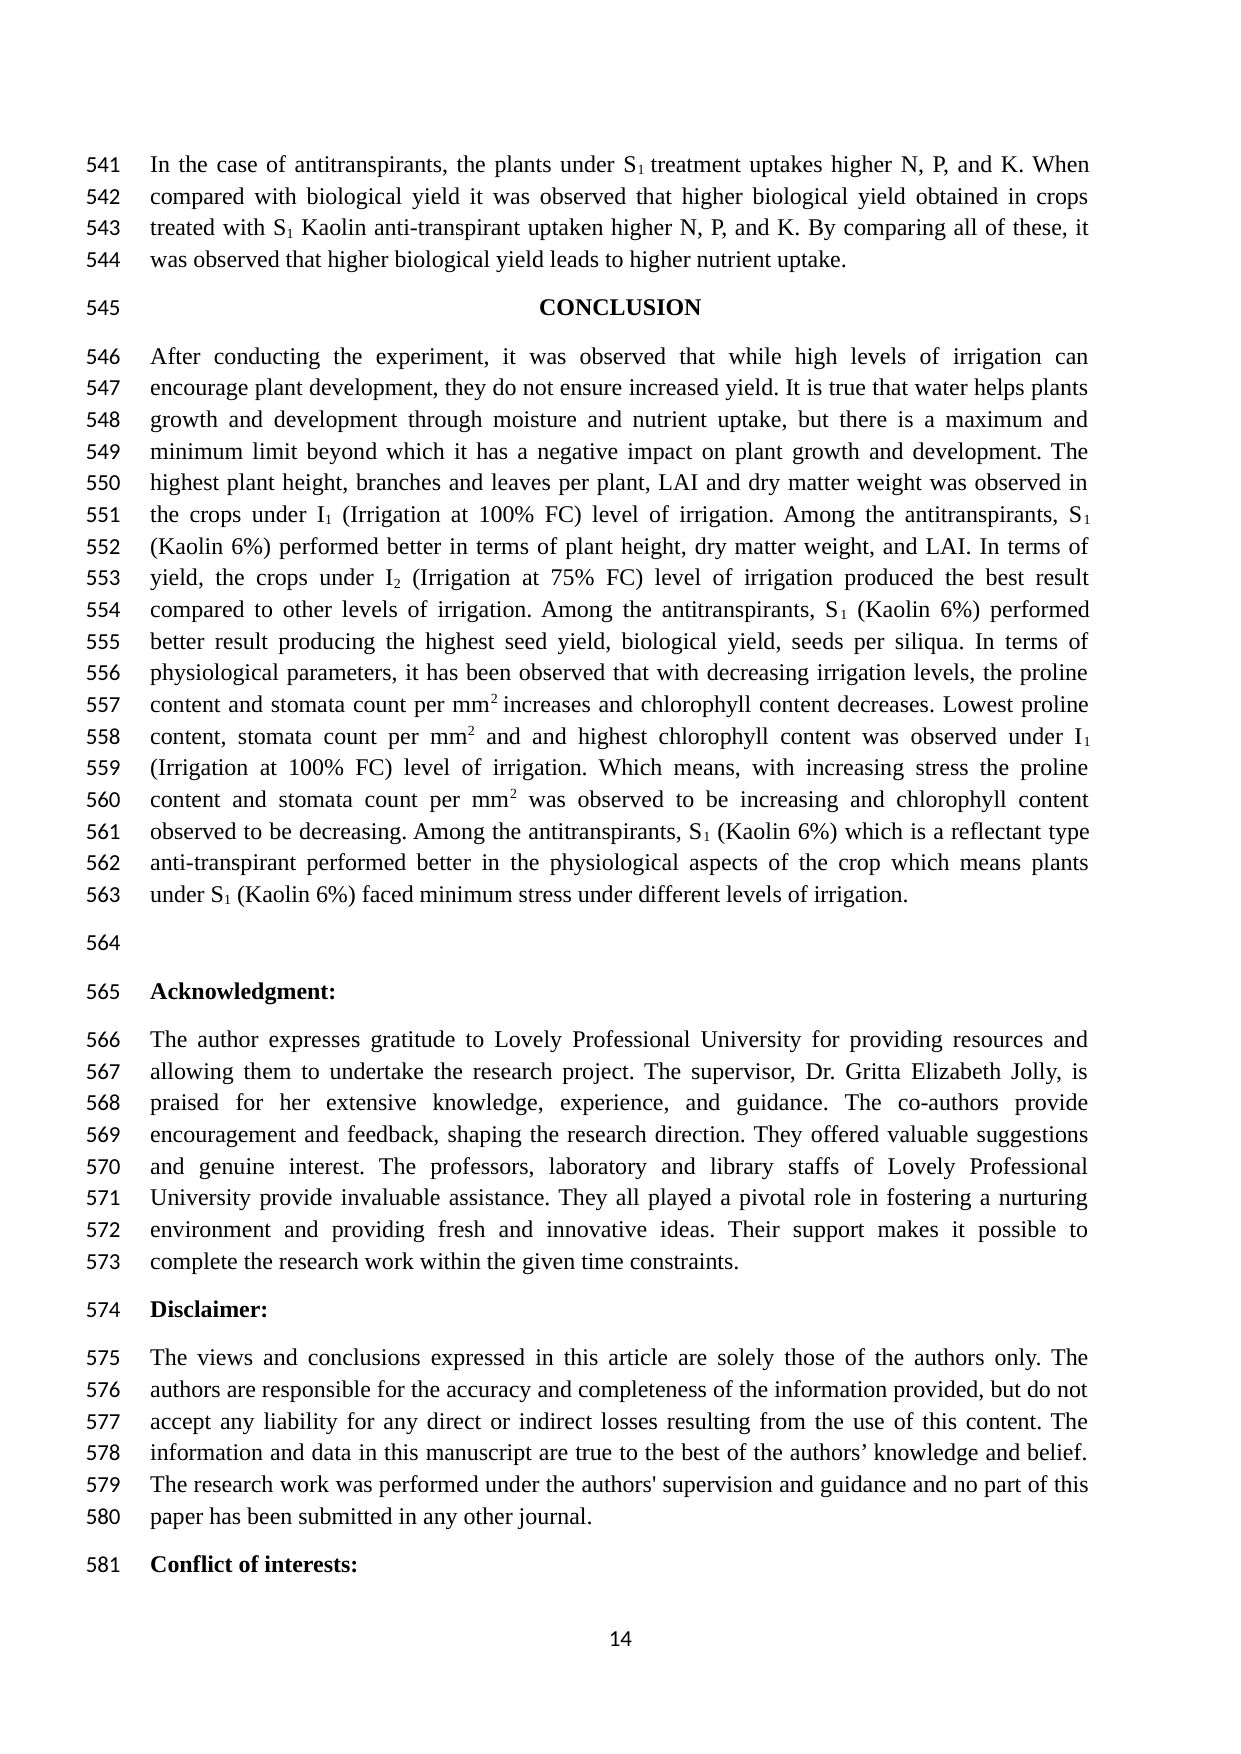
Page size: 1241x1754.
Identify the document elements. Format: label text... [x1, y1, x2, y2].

text The author expresses gratitude to Lovely Professional University for providing resources and allowing them to undertake the research project. The supervisor, Dr. Gritta Elizabeth Jolly, is praised for her extensive knowledge, experience, and guidance. The co-authors provide encouragement and feedback, shaping the research direction. They offered valuable suggestions and genuine interest. The professors, laboratory and library staffs of Lovely Professional University provide invaluable assistance. They all played a pivotal role in fostering a nurturing environment and providing fresh and innovative ideas. Their support makes it possible to complete the research work within the given time constraints. [150, 1025, 1090, 1274]
text After conducting the experiment, it was observed that while high levels of irrigation can encourage plant development, they do not ensure increased yield. It is true that water helps plants growth and development through moisture and nutrient uptake, but there is a maximum and minimum limit beyond which it has a negative impact on plant growth and development. The highest plant height, branches and leaves per plant, LAI and dry matter weight was observed in the crops under I1 (Irrigation at 100% FC) level of irrigation. Among the antitranspirants, S1 (Kaolin 6%) performed better in terms of plant height, dry matter weight, and LAI. In terms of yield, the crops under I2 (Irrigation at 75% FC) level of irrigation produced the best result compared to other levels of irrigation. Among the antitranspirants, S1 (Kaolin 6%) performed better result producing the highest seed yield, biological yield, seeds per siliqua. In terms of physiological parameters, it has been observed that with decreasing irrigation levels, the proline content and stomata count per mm2 increases and chlorophyll content decreases. Lowest proline content, stomata count per mm2 and and highest chlorophyll content was observed under I1 (Irrigation at 100% FC) level of irrigation. Which means, with increasing stress the proline content and stomata count per mm2 was observed to be increasing and chlorophyll content observed to be decreasing. Among the antitranspirants, S1 (Kaolin 6%) which is a reflectant type anti-transpirant performed better in the physiological aspects of the crop which means plants under S1 (Kaolin 6%) faced minimum stress under different levels of irrigation. [150, 342, 1090, 908]
text Disclaimer: [150, 1295, 1090, 1323]
text In the case of antitranspirants, the plants under S1 treatment uptakes higher N, P, and K. When compared with biological yield it was observed that higher biological yield obtained in crops treated with S1 Kaolin anti-transpirant uptaken higher N, P, and K. By comparing all of these, it was observed that higher biological yield leads to higher nutrient uptake. [150, 150, 1090, 273]
text CONCLUSION [150, 293, 1090, 321]
text Conflict of interests: [150, 1550, 1090, 1578]
text The views and conclusions expressed in this article are solely those of the authors only. The authors are responsible for the accuracy and completeness of the information provided, but do not accept any liability for any direct or indirect losses resulting from the use of this content. The information and data in this manuscript are true to the best of the authors’ knowledge and belief. The research work was performed under the authors' supervision and guidance and no part of this paper has been submitted in any other journal. [150, 1343, 1090, 1529]
text Acknowledgment: [150, 977, 1090, 1004]
